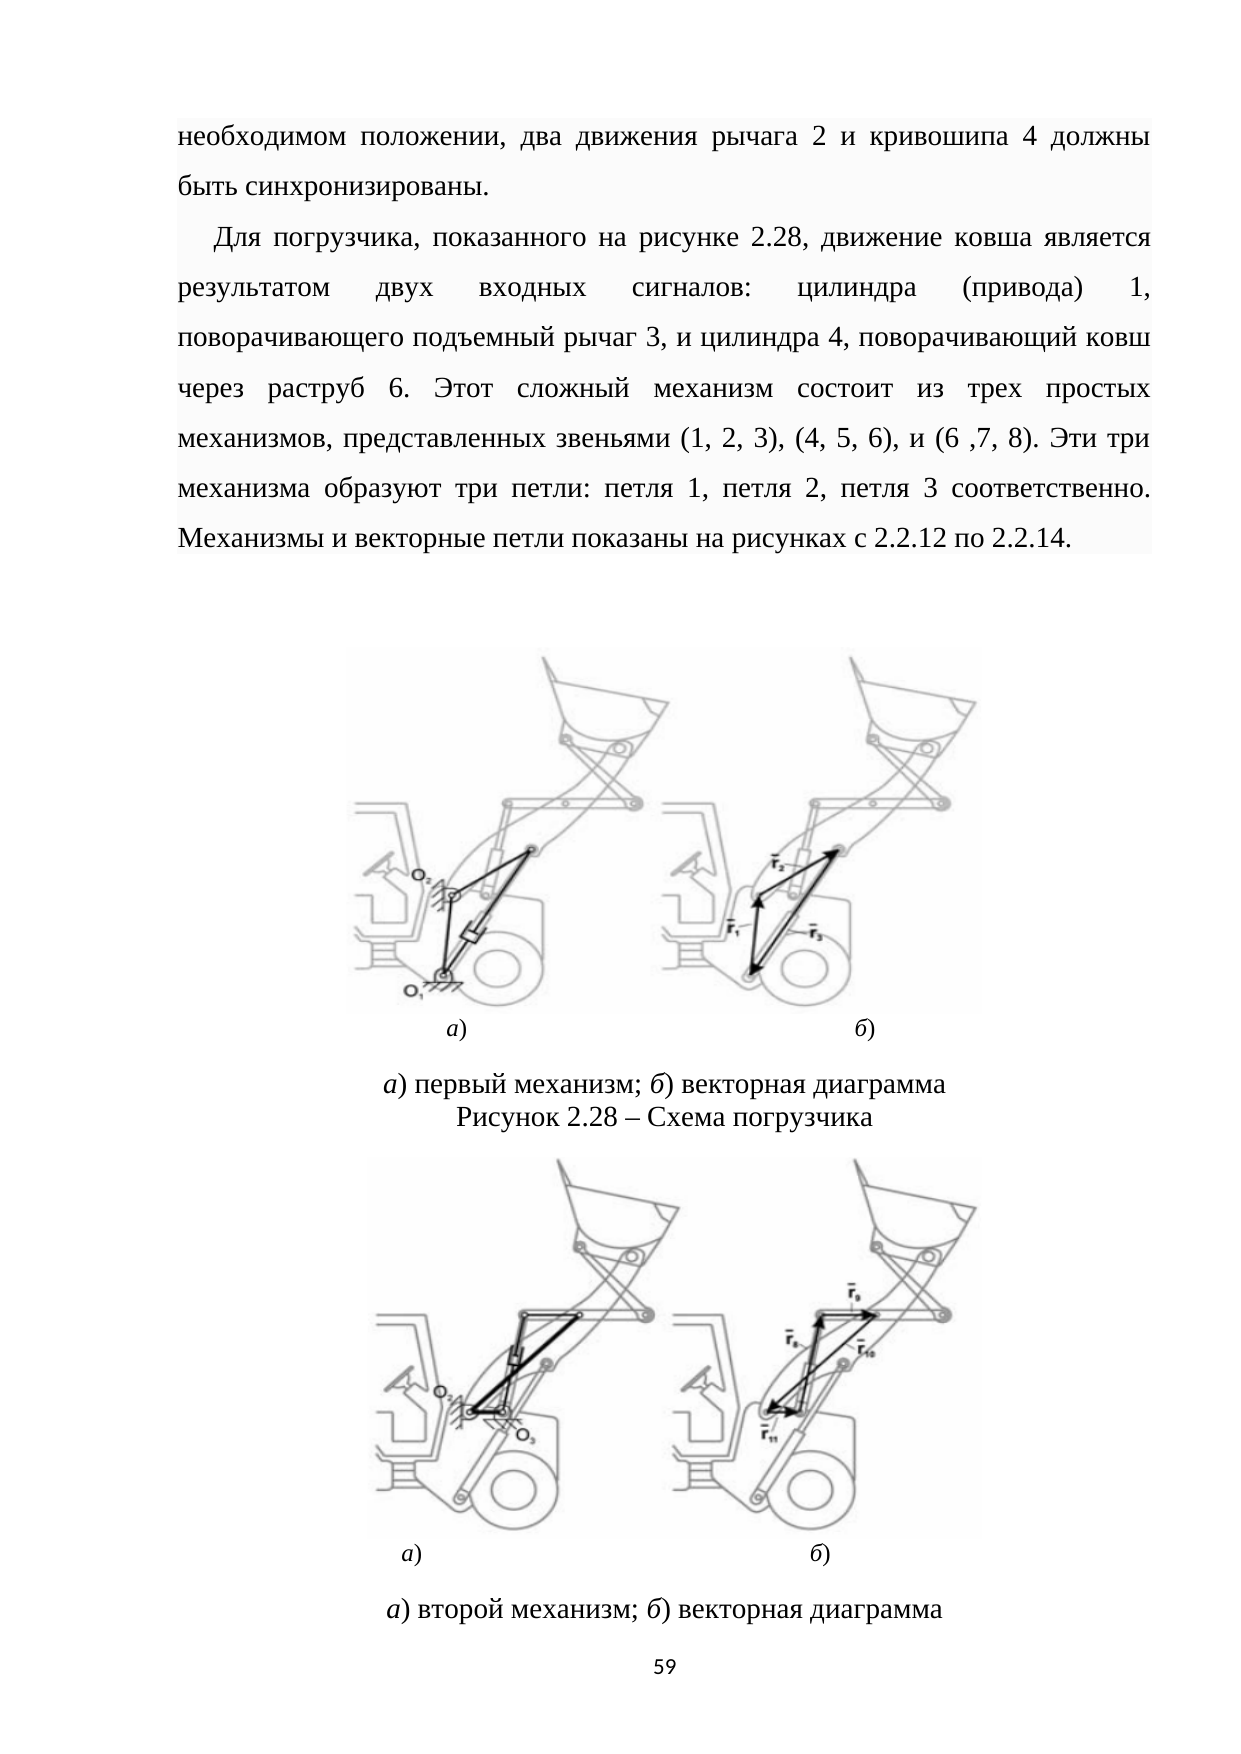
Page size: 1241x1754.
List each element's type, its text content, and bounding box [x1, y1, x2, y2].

text Рисунок 2.28 – Схема погрузчика [177, 1099, 1152, 1133]
picture [341, 1157, 988, 1539]
text а) б) [177, 1013, 1152, 1042]
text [177, 118, 1152, 202]
text а) второй механизм; б) векторная диаграмма [177, 1591, 1152, 1625]
text а) первый механизм; б) векторная диаграмма [177, 1066, 1152, 1099]
text а) б) [177, 1538, 1152, 1567]
picture [344, 647, 984, 1014]
text Для погрузчика, показанного на рисунке 2.28, движение ковша является результатом двух входных сигналов: цилиндра (привода) 1, поворачивающего подъемный рычаг 3, и цилиндра 4, поворачивающий ковш через раструб 6. Этот сложный механизм состоит из трех простых механизмов, представленных звеньями (1, 2, 3), (4, 5, 6), и (6 ,7, 8). Эти три механизма образуют три петли: петля 1, петля 2, петля 3 соответственно. Механизмы и векторные петли показаны на рисунках с 2.2.12 по 2.2.14. [177, 219, 1152, 554]
